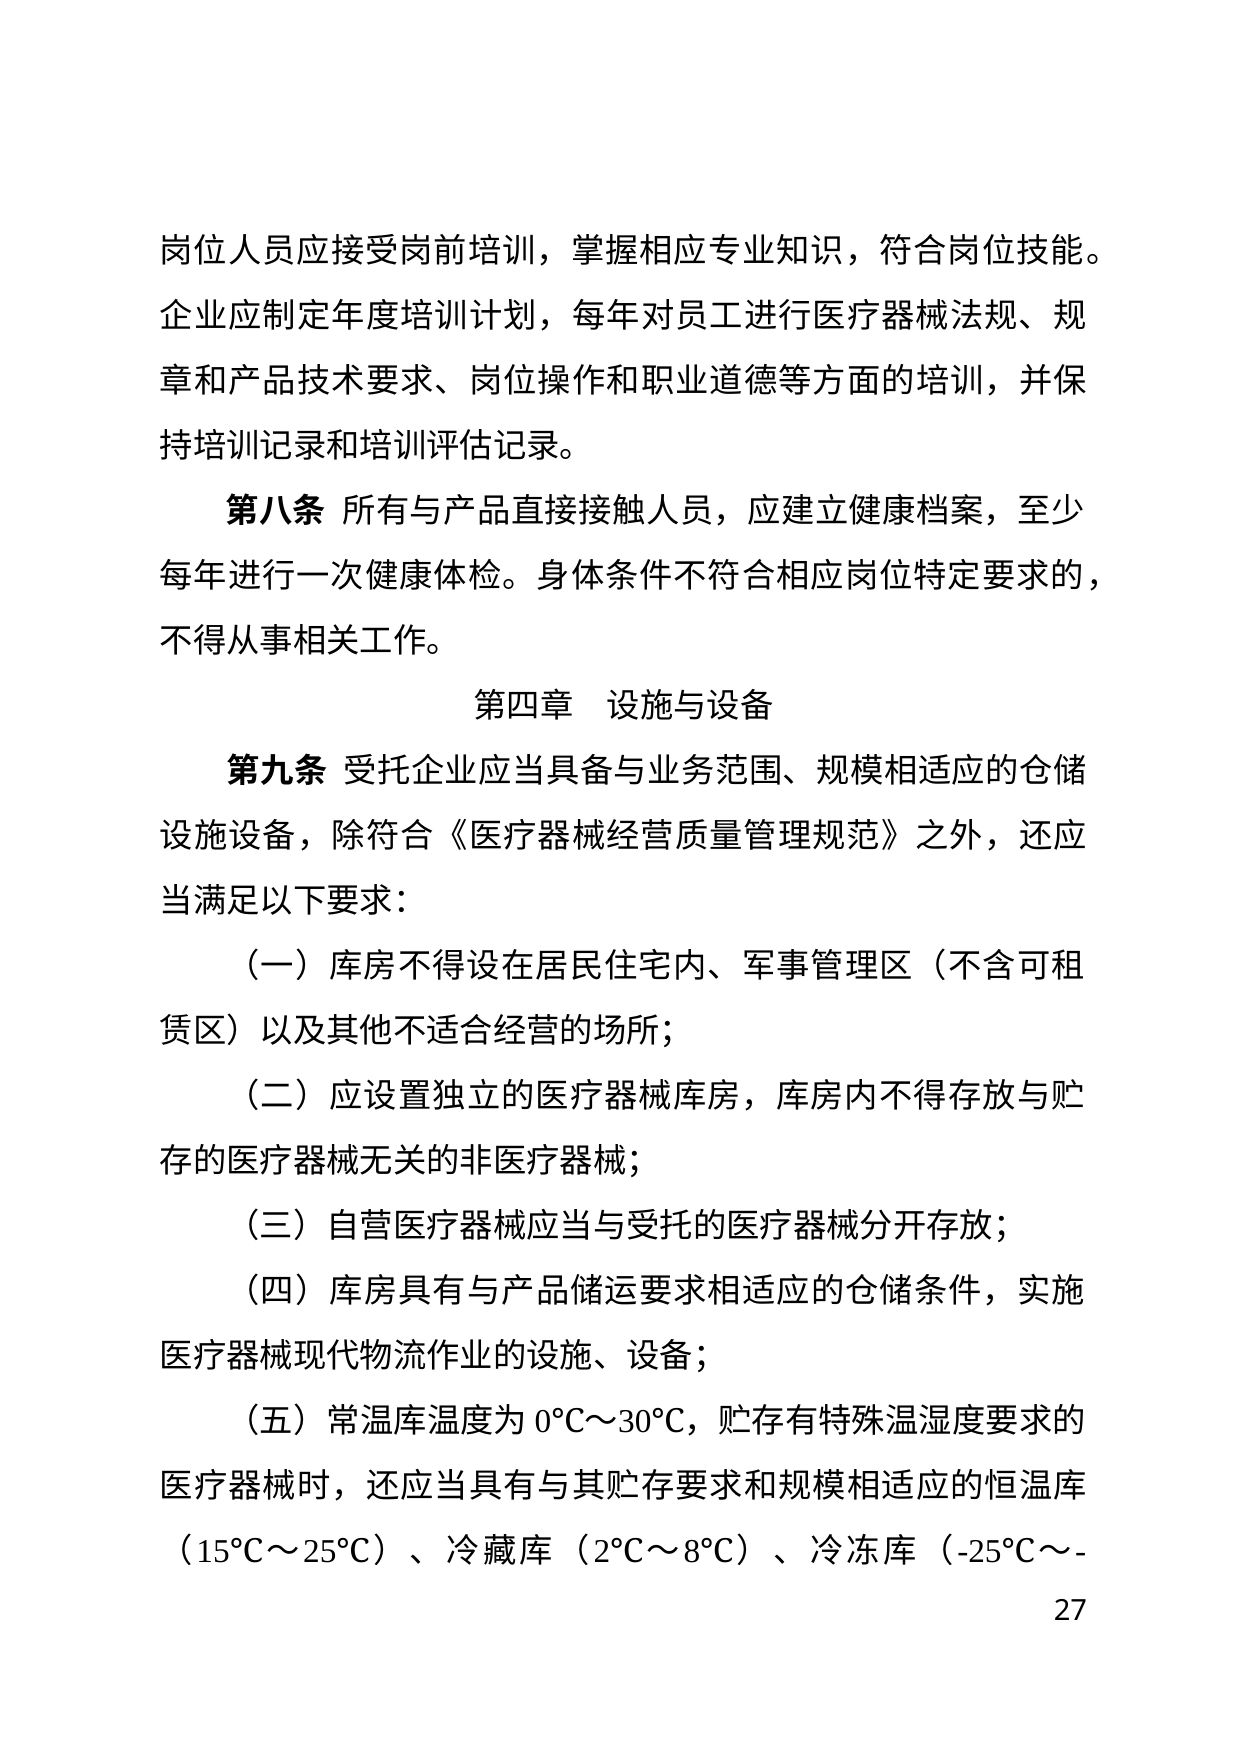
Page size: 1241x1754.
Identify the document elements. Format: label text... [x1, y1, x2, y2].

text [159, 216, 1087, 476]
text （一）库房不得设在居民住宅内、军事管理区（不含可租赁区）以及其他不适合经营的场所； [159, 931, 1087, 1061]
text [159, 1386, 1087, 1581]
text 第四章 设施与设备 [159, 671, 1087, 736]
text （二）应设置独立的医疗器械库房，库房内不得存放与贮存的医疗器械无关的非医疗器械； [159, 1061, 1087, 1191]
text 第八条 所有与产品直接接触人员，应建立健康档案，至少每年进行一次健康体检。身体条件不符合相应岗位特定要求的，不得从事相关工作。 [159, 476, 1087, 671]
text 第九条 受托企业应当具备与业务范围、规模相适应的仓储设施设备，除符合《医疗器械经营质量管理规范》之外，还应当满足以下要求： [159, 736, 1087, 931]
text （三）自营医疗器械应当与受托的医疗器械分开存放； [159, 1191, 1087, 1256]
text （四）库房具有与产品储运要求相适应的仓储条件，实施医疗器械现代物流作业的设施、设备； [159, 1256, 1087, 1386]
